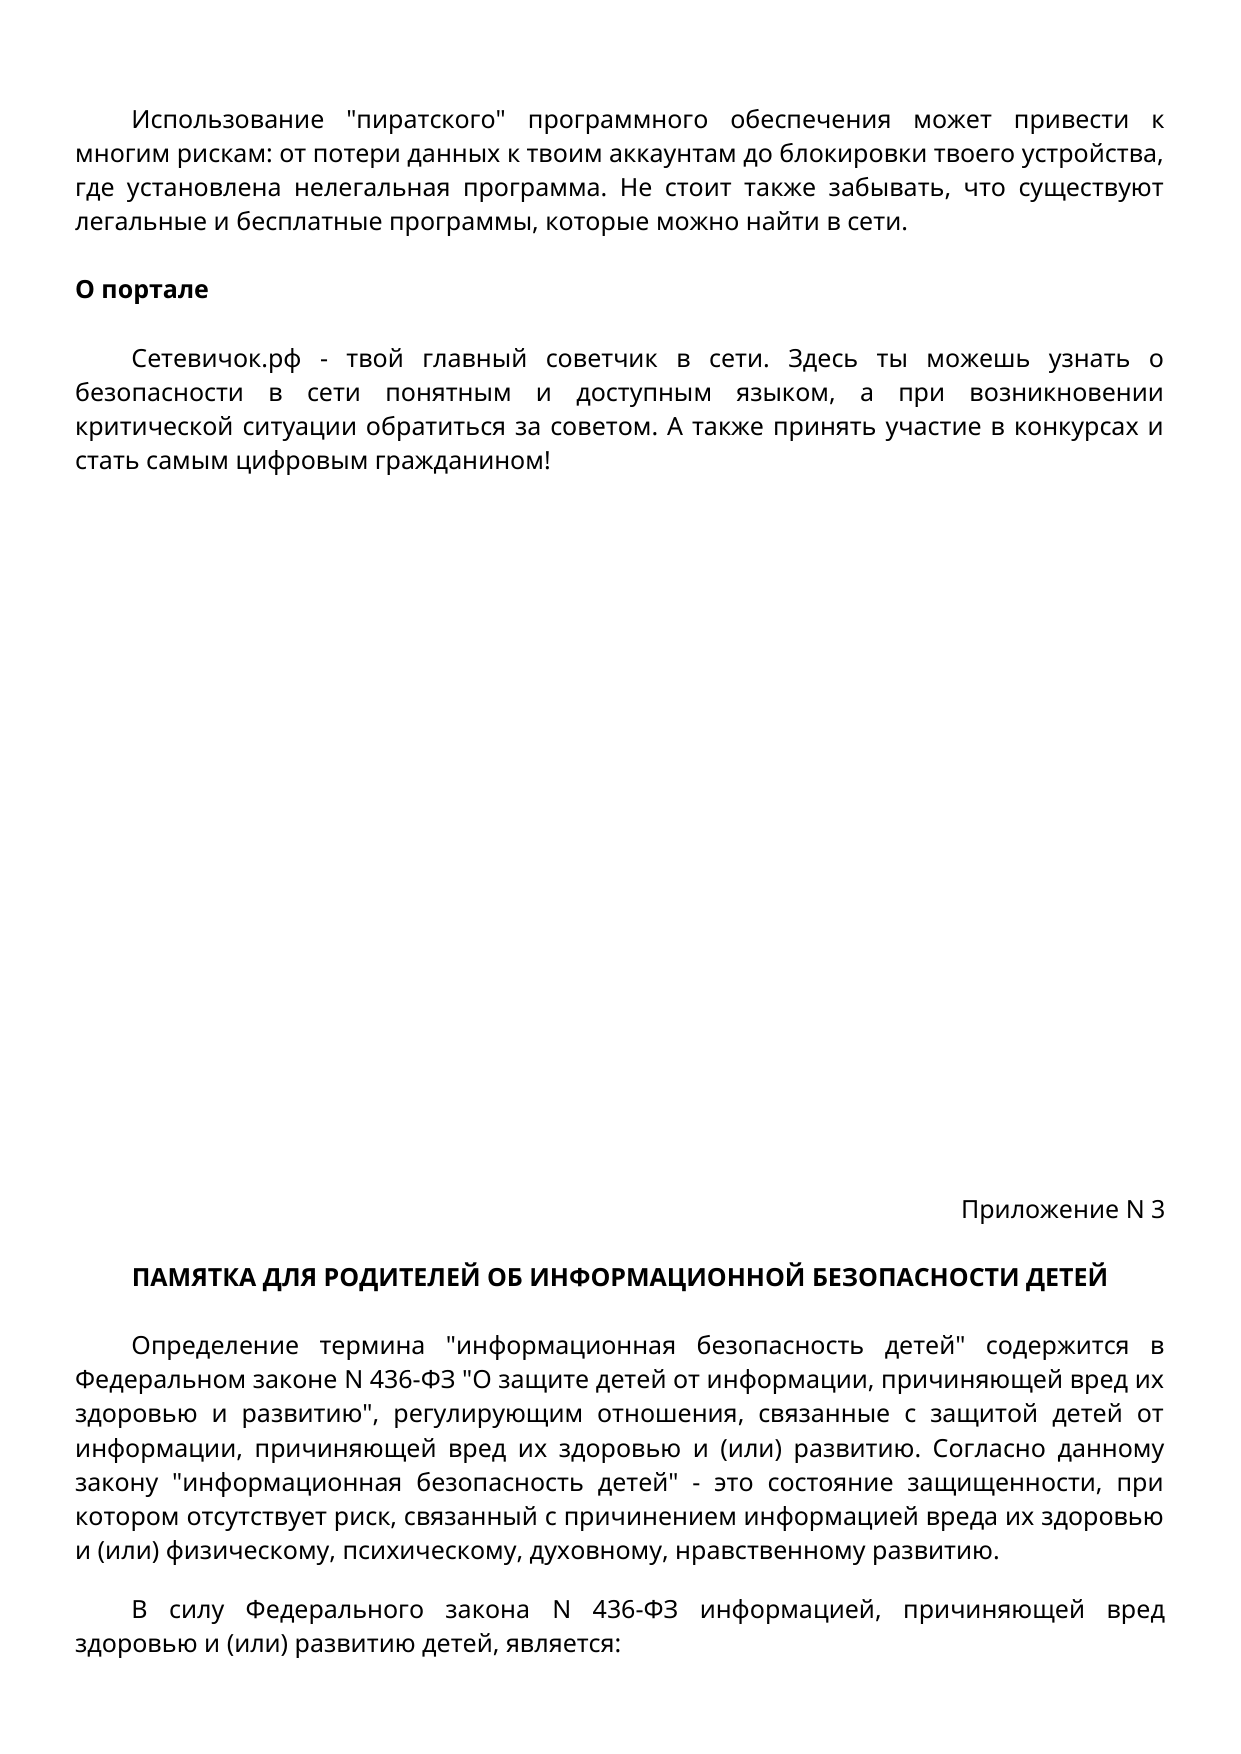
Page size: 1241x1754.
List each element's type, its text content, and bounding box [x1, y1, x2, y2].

text Использование "пиратского" программного обеспечения может привести к многим рискам: от потери данных к твоим аккаунтам до блокировки твоего устройства, где установлена нелегальная программа. Не стоит также забывать, что существуют легальные и бесплатные программы, которые можно найти в сети. [75, 102, 1165, 238]
text Приложение N 3 [75, 1192, 1165, 1226]
text Сетевичок.рф - твой главный советчик в сети. Здесь ты можешь узнать о безопасности в сети понятным и доступным языком, а при возникновении критической ситуации обратиться за советом. А также принять участие в конкурсах и стать самым цифровым гражданином! [75, 340, 1165, 476]
text В силу Федерального закона N 436-ФЗ информацией, причиняющей вред здоровью и (или) развитию детей, является: [75, 1591, 1165, 1659]
title О портале [75, 272, 1165, 306]
text Определение термина "информационная безопасность детей" содержится в Федеральном законе N 436-ФЗ "О защите детей от информации, причиняющей вред их здоровью и развитию", регулирующим отношения, связанные с защитой детей от информации, причиняющей вред их здоровью и (или) развитию. Согласно данному закону "информационная безопасность детей" - это состояние защищенности, при котором отсутствует риск, связанный с причинением информацией вреда их здоровью и (или) физическому, психическому, духовному, нравственному развитию. [75, 1328, 1165, 1566]
title ПАМЯТКА ДЛЯ РОДИТЕЛЕЙ ОБ ИНФОРМАЦИОННОЙ БЕЗОПАСНОСТИ ДЕТЕЙ [75, 1260, 1165, 1294]
